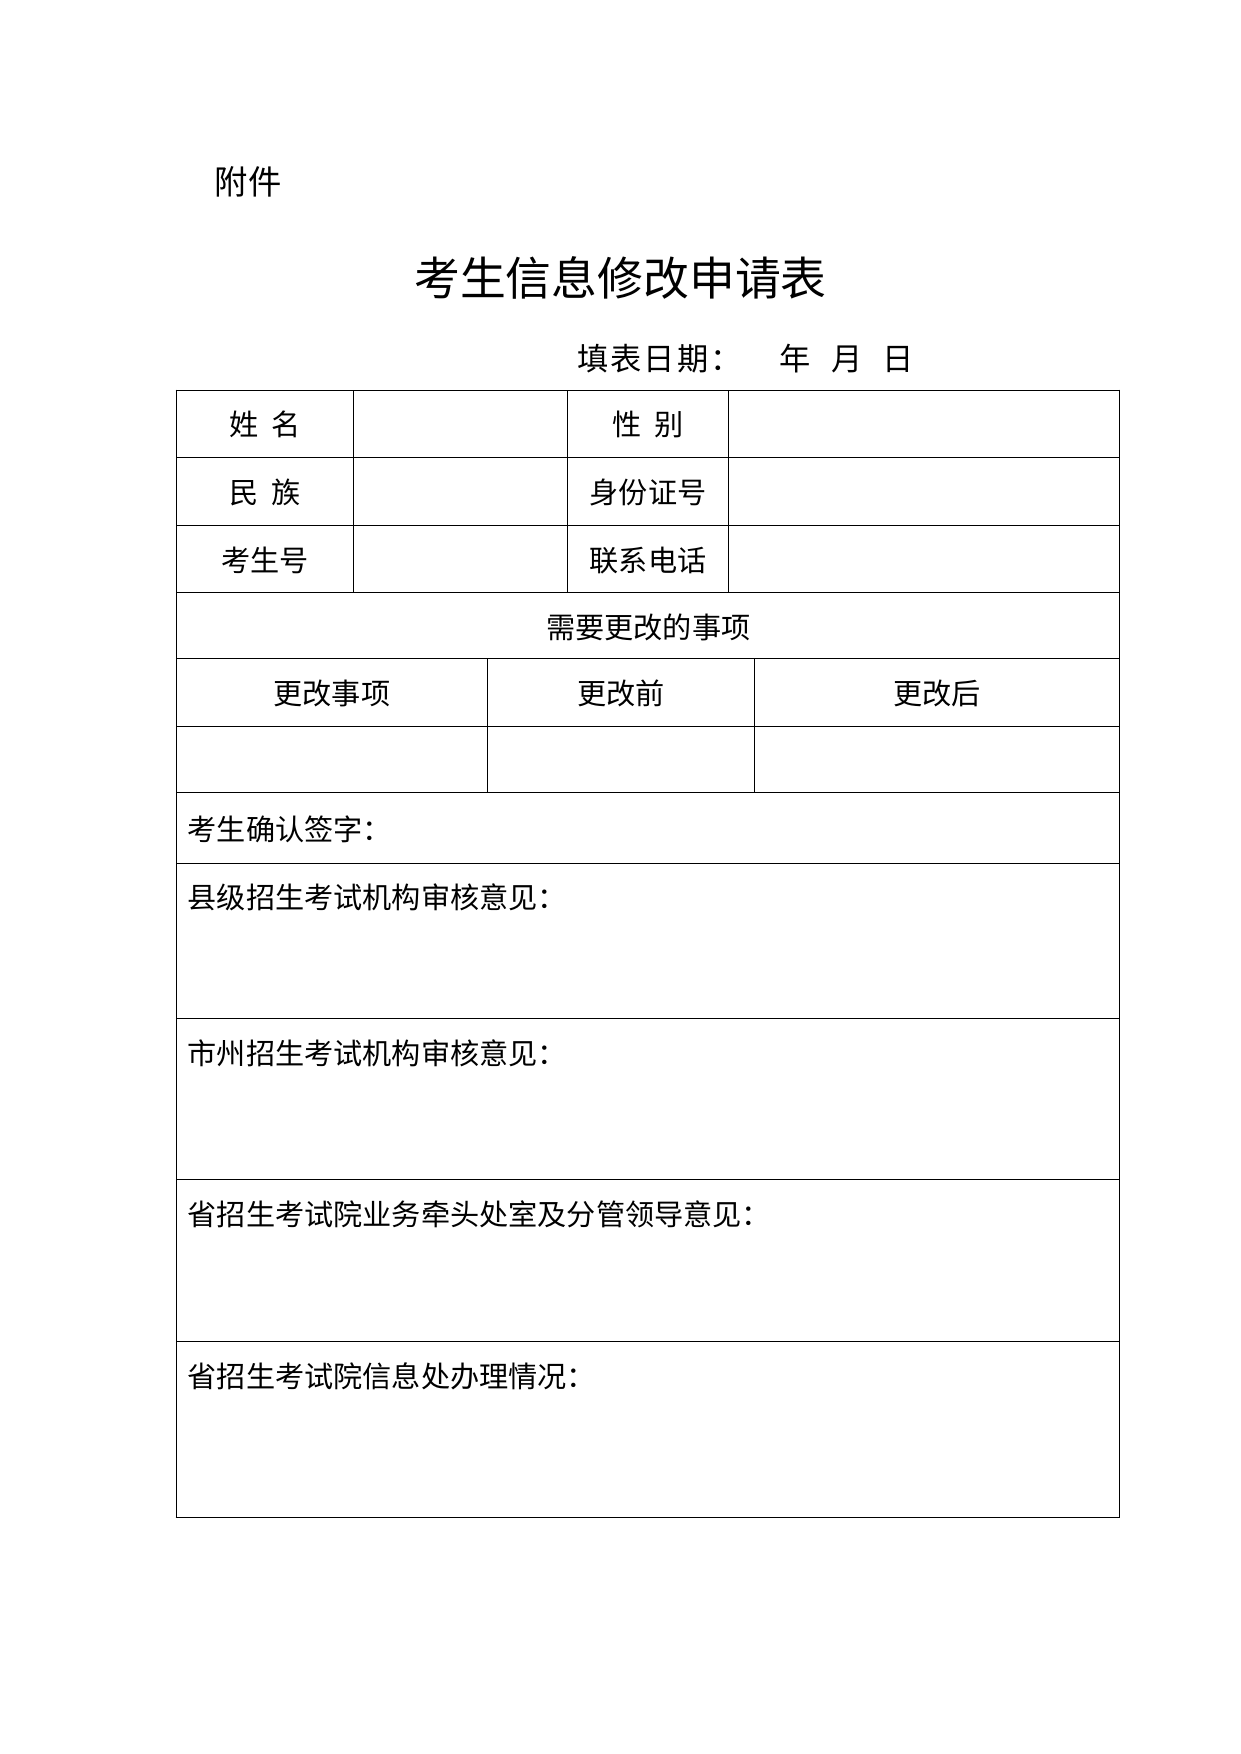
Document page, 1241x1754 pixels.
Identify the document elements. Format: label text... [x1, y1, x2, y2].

table_cell 更改前 [488, 659, 754, 726]
table_cell 身份证号 [568, 458, 728, 525]
table_cell 联系电话 [568, 526, 728, 592]
table_header 姓 名 [177, 391, 353, 457]
table_cell [755, 727, 1119, 792]
table_cell [177, 727, 487, 792]
table_cell 考生号 [177, 526, 353, 592]
text 填表日期： 年 月 日 [187, 324, 1053, 389]
table_cell [729, 526, 1119, 592]
table_cell [354, 526, 567, 592]
table_header [729, 391, 1119, 457]
table_cell [488, 727, 754, 792]
table_cell [354, 458, 567, 525]
table_cell 民 族 [177, 458, 353, 525]
table_cell [729, 458, 1119, 525]
table_header [354, 391, 567, 457]
table_cell 市州招生考试机构审核意见： [177, 1019, 1119, 1179]
table_cell 更改后 [755, 659, 1119, 726]
table_cell 需要更改的事项 [177, 593, 1119, 658]
text 考生信息修改申请表 [187, 227, 1053, 324]
table_cell 县级招生考试机构审核意见： [177, 864, 1119, 1018]
table_cell 省招生考试院信息处办理情况： [177, 1342, 1119, 1517]
table_cell 省招生考试院业务牵头处室及分管领导意见： [177, 1180, 1119, 1341]
table_header 性 别 [568, 391, 728, 457]
table_cell 考生确认签字： [177, 793, 1119, 863]
table_cell 更改事项 [177, 659, 487, 726]
